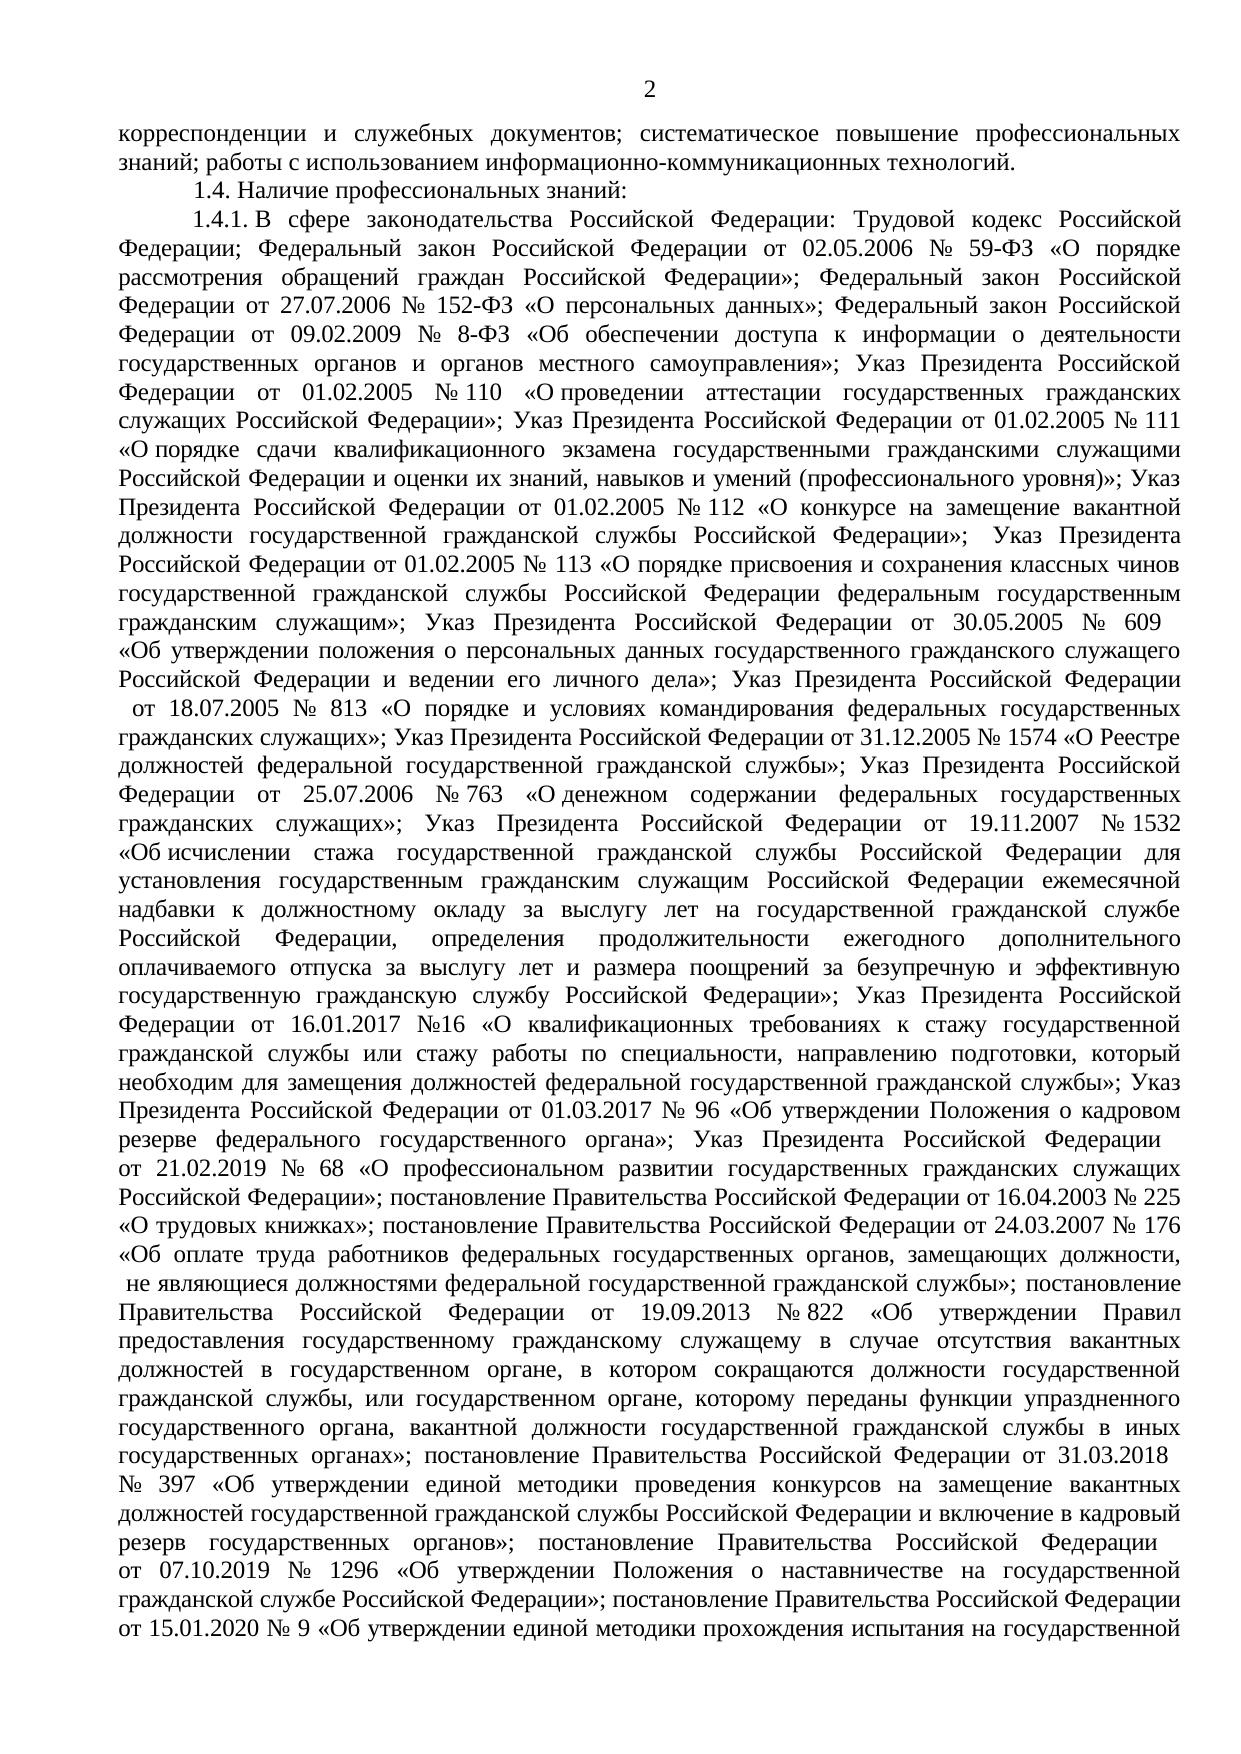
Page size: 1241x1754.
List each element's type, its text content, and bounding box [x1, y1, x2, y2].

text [118, 204, 1181, 1642]
text 1.4. Наличие профессиональных знаний: [118, 176, 1181, 204]
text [118, 118, 1181, 176]
